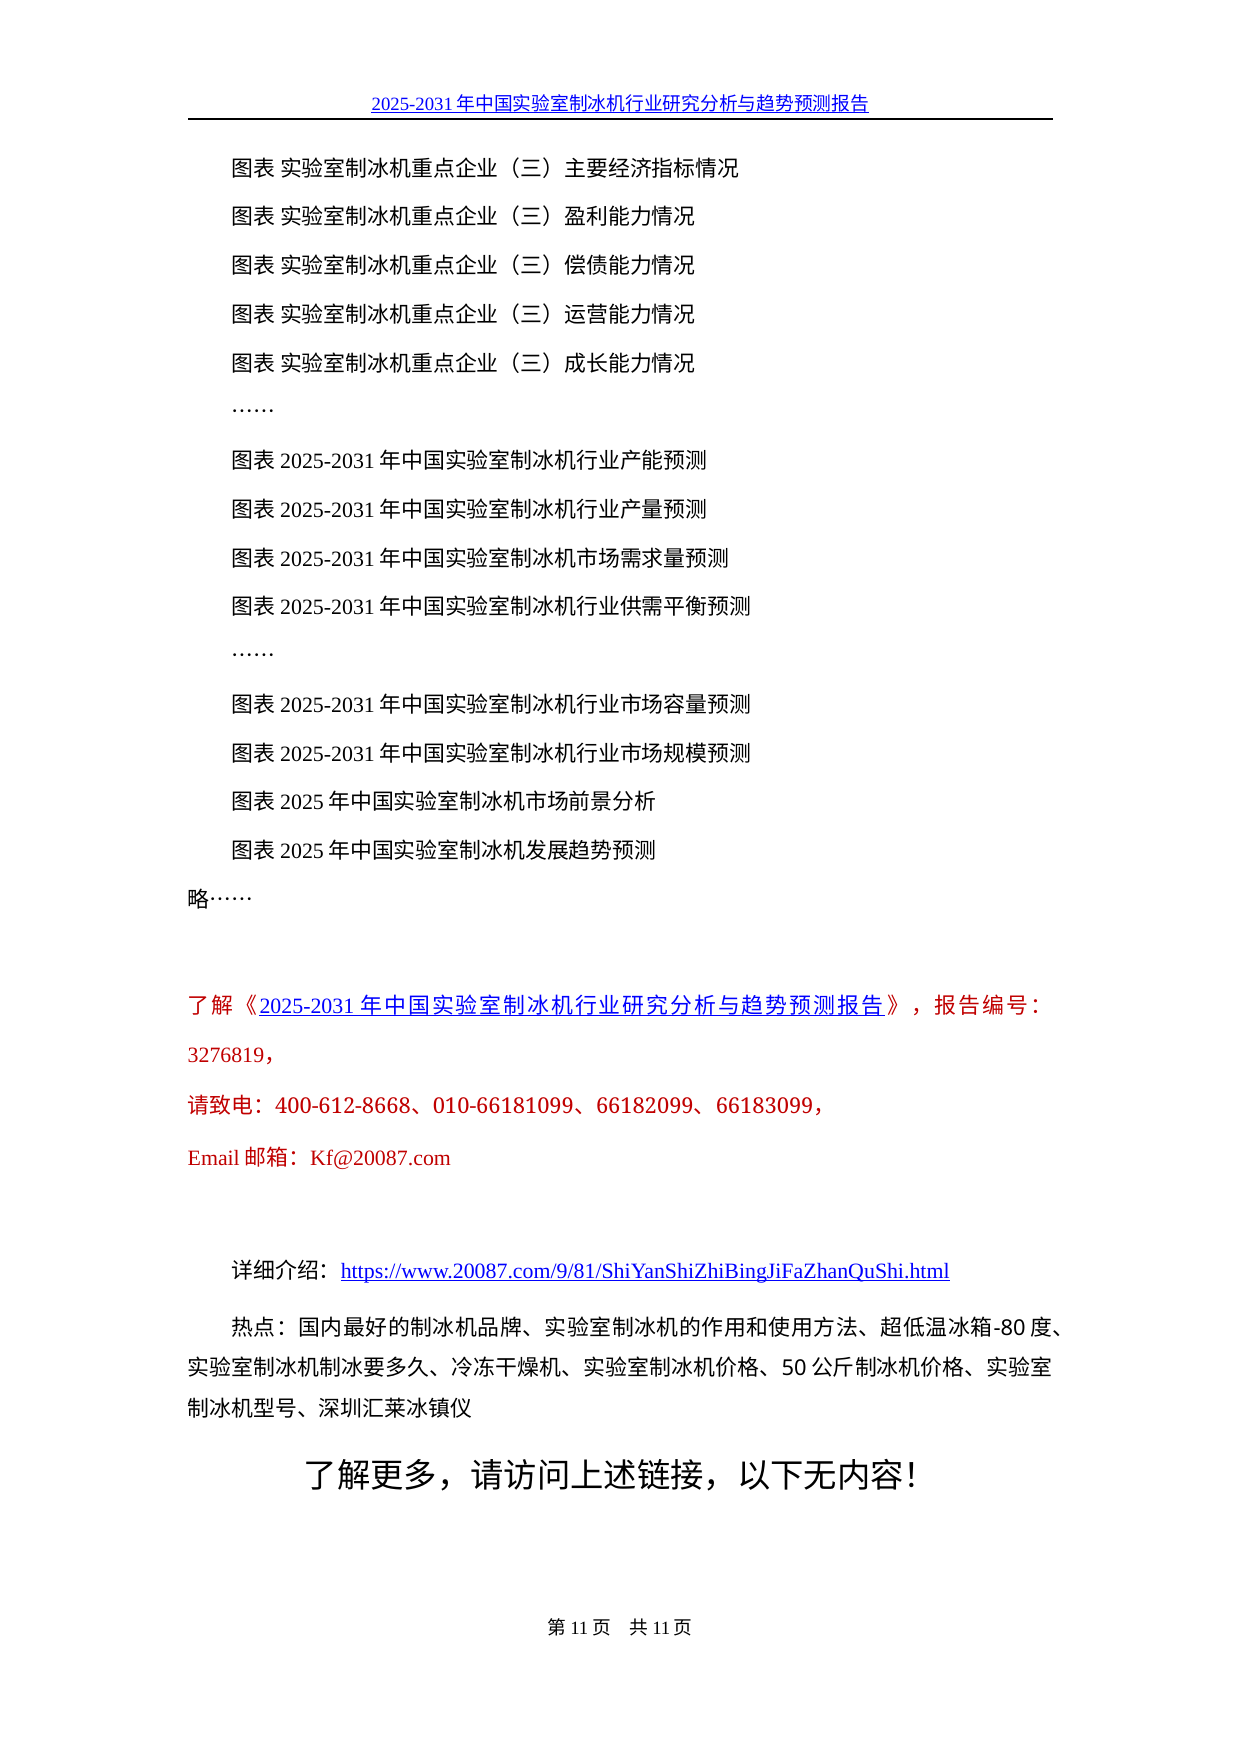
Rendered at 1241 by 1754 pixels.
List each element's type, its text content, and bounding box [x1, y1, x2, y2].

text 请致电：400-612-8668、010-66181099、66182099、66183099， [187, 1088, 1053, 1121]
text 热点：国内最好的制冰机品牌、实验室制冰机的作用和使用方法、超低温冰箱-80度、实验室制冰机制冰要多久、冷冻干燥机、实验室制冰机价格、50公斤制冰机价格、实验室制冰机型号、深圳汇莱冰镇仪 [187, 1309, 1053, 1423]
text 了解《2025-2031年中国实验室制冰机行业研究分析与趋势预测报告》，报告编号：3276819， [187, 988, 1053, 1069]
text 详细介绍：https://www.20087.com/9/81/ShiYanShiZhiBingJiFaZhanQuShi.html [187, 1253, 1053, 1285]
title 了解更多，请访问上述链接，以下无内容！ [187, 1441, 1053, 1506]
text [187, 150, 1053, 914]
text Email邮箱：Kf@20087.com [187, 1140, 1053, 1172]
